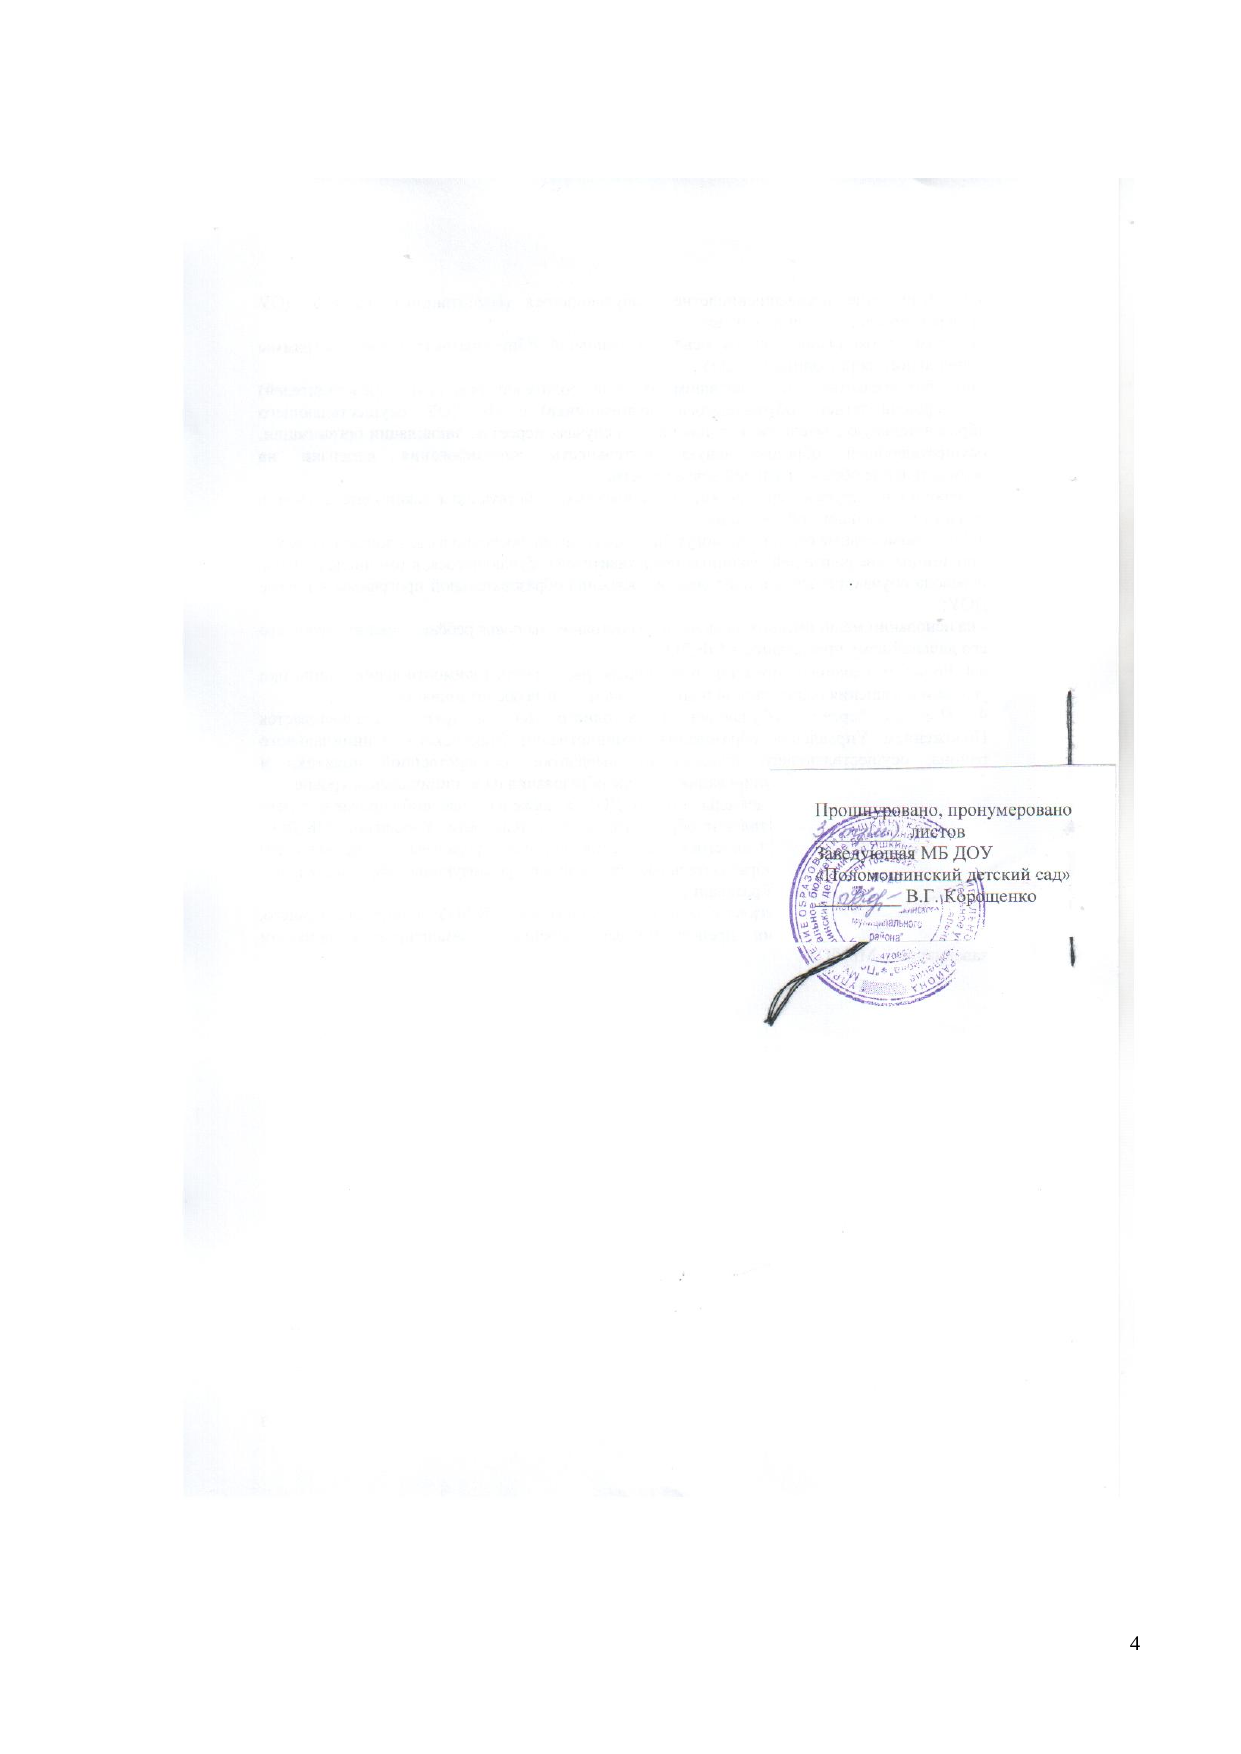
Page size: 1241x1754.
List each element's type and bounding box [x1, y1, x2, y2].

picture [174, 178, 1141, 1508]
